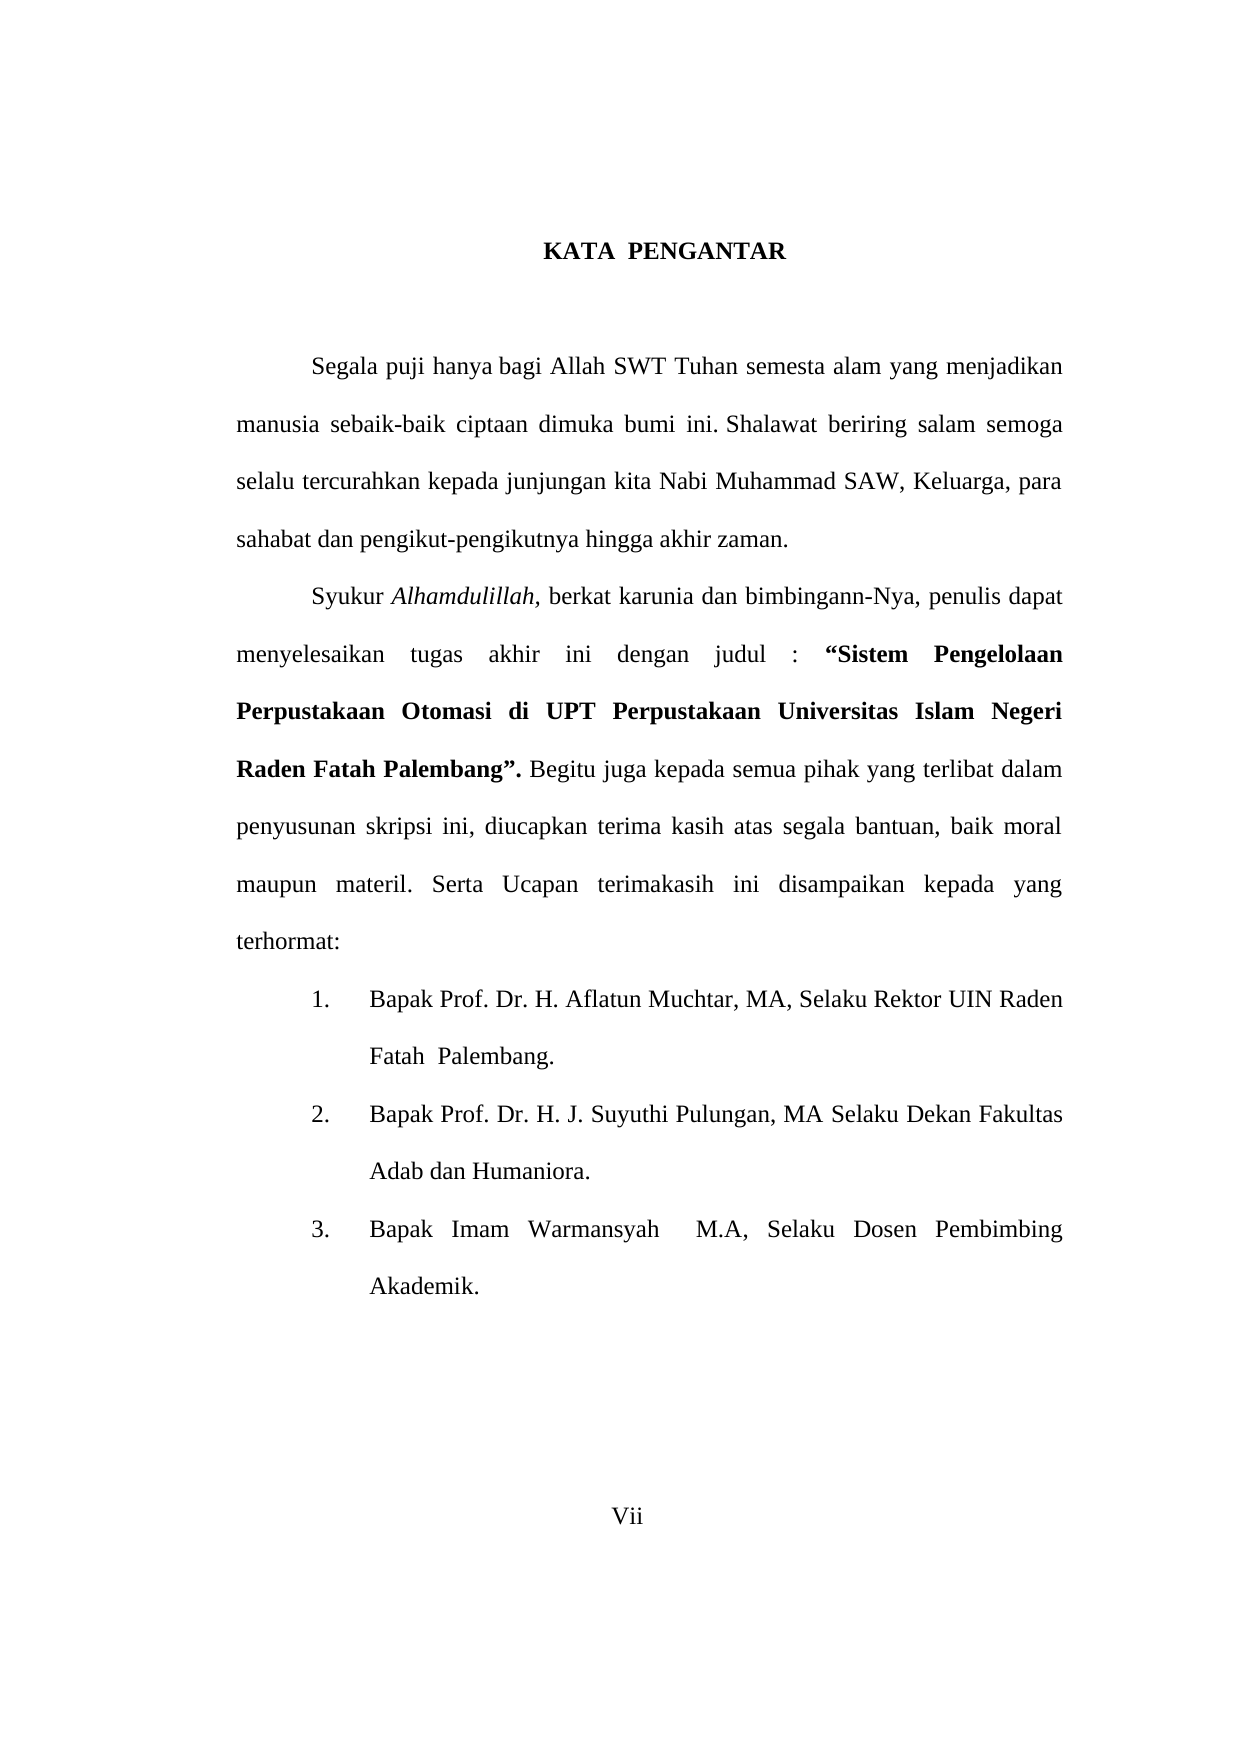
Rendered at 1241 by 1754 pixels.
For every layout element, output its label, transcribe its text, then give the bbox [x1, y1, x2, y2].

text Vii [536, 1501, 1063, 1530]
list Bapak Prof. Dr. H. J. Suyuthi Pulungan, MA Selaku Dekan Fakultas Adab dan Humaniora. [311, 1099, 1063, 1185]
list Bapak Prof. Dr. H. Aflatun Muchtar, MA, Selaku Rektor UIN Raden Fatah Palembang. [311, 984, 1063, 1070]
text KATA PENGANTAR [236, 236, 1063, 265]
text Syukur Alhamdulillah, berkat karunia dan bimbingann-Nya, penulis dapat menyelesaikan tugas akhir ini dengan judul : “Sistem Pengelolaan Perpustakaan Otomasi di UPT Perpustakaan Universitas Islam Negeri Raden Fatah Palembang”. Begitu juga kepada semua pihak yang terlibat dalam penyusunan skripsi ini, diucapkan terima kasih atas segala bantuan, baik moral maupun materil. Serta Ucapan terimakasih ini disampaikan kepada yang terhormat: [236, 581, 1063, 955]
list Bapak Imam Warmansyah M.A, Selaku Dosen Pembimbing Akademik. [311, 1214, 1063, 1300]
text Segala puji hanya bagi Allah SWT Tuhan semesta alam yang menjadikan manusia sebaik-baik ciptaan dimuka bumi ini. Shalawat beriring salam semoga selalu tercurahkan kepada junjungan kita Nabi Muhammad SAW, Keluarga, para sahabat dan pengikut-pengikutnya hingga akhir zaman. [236, 351, 1063, 552]
